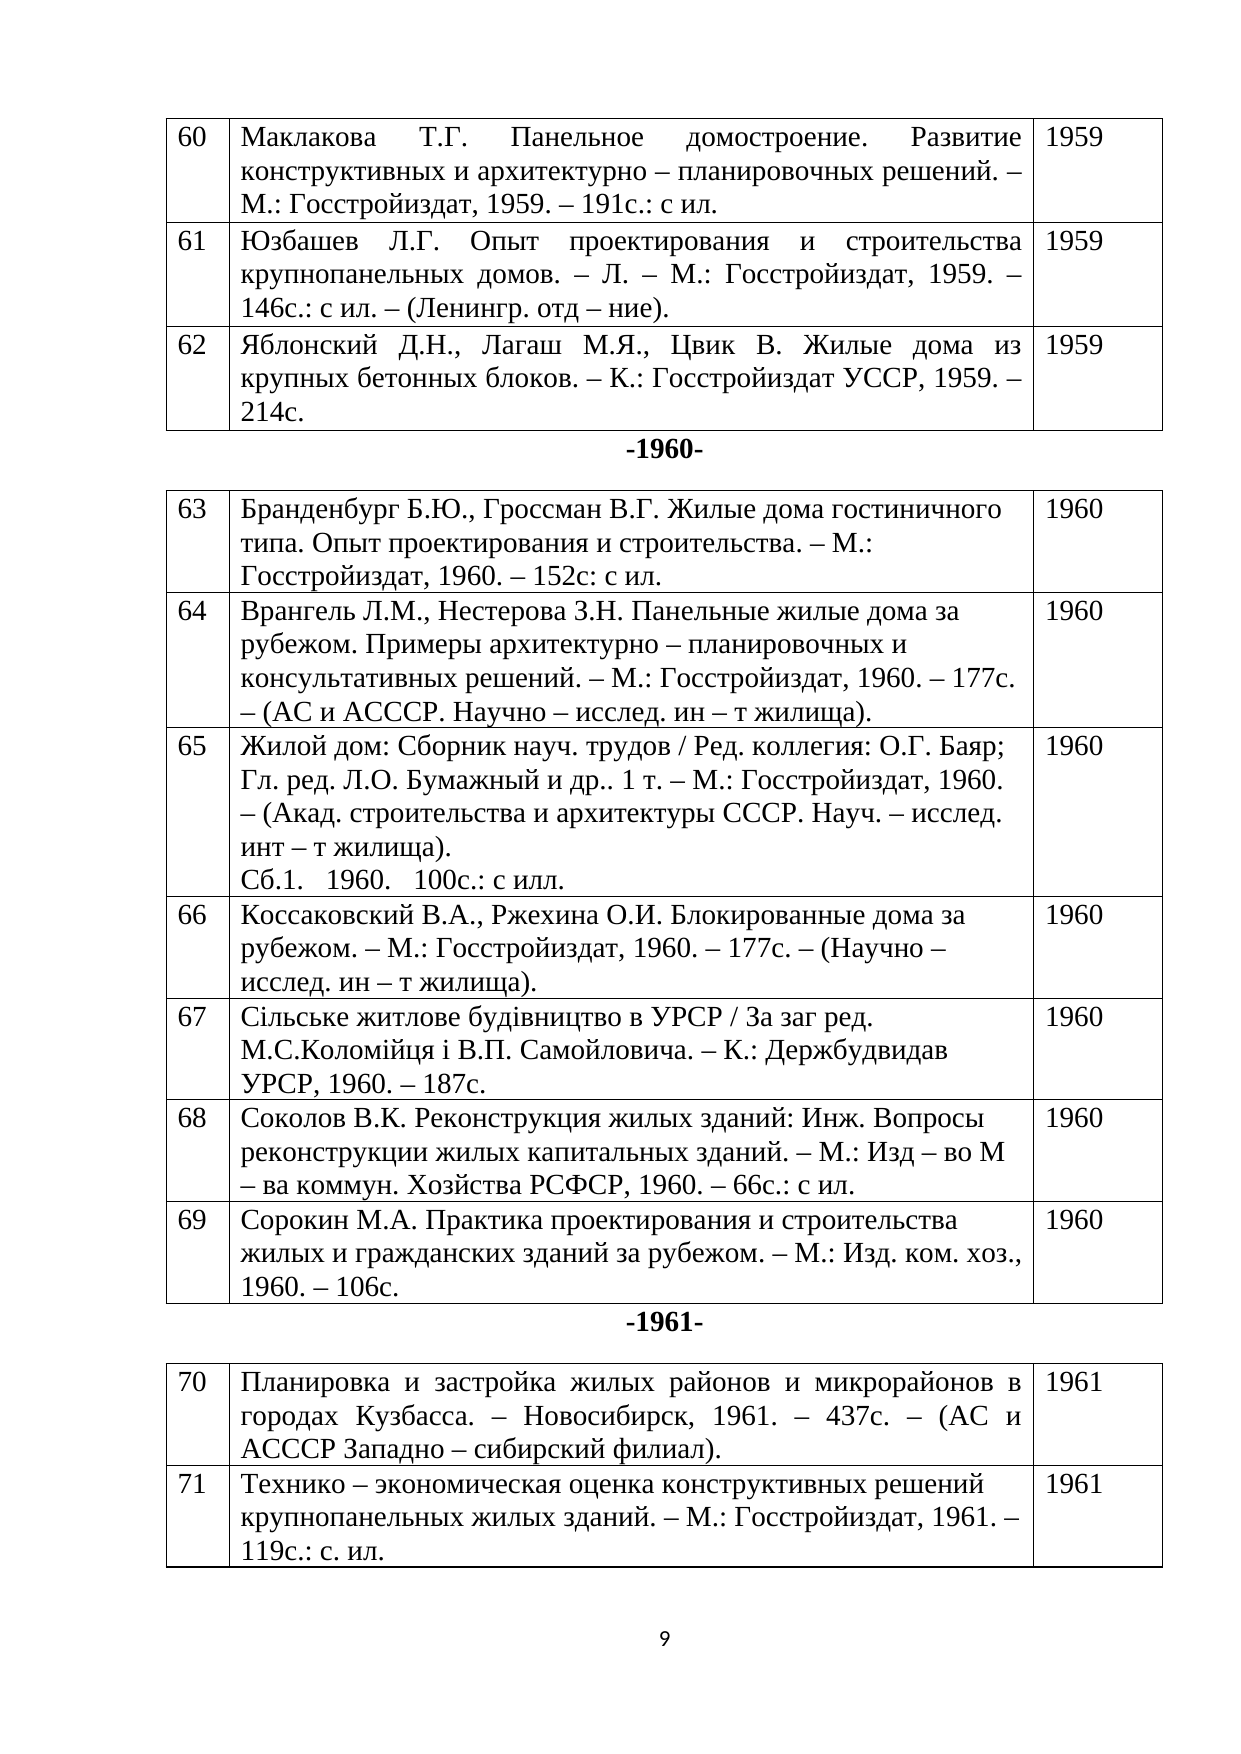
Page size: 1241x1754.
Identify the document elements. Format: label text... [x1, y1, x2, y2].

table_cell 67 [167, 999, 229, 1099]
table_cell 1960 [1034, 593, 1162, 727]
table_cell Юзбашев Л.Г. Опыт проектирования и строительства крупнопанельных домов. – Л. – М.: Госстройиздат, 1959. – 146с.: с ил. – (Ленингр. отд – ние). [230, 223, 1033, 326]
table_cell Маклакова Т.Г. Панельное домостроение. Развитие конструктивных и архитектурно – планировочных решений. – М.: Госстройиздат, 1959. – 191с.: с ил. [230, 119, 1033, 222]
table_header 63 [167, 491, 229, 592]
table_cell 60 [167, 119, 229, 222]
table_cell 62 [167, 327, 229, 430]
table_cell 1960 [1034, 999, 1162, 1099]
table_header 1961 [1034, 1364, 1162, 1465]
table_cell 1960 [1034, 1100, 1162, 1201]
table_cell Соколов В.К. Реконструкция жилых зданий: Инж. Вопросы реконструкции жилых капитальных зданий. – М.: Изд – во М – ва коммун. Хозйства РСФСР, 1960. – 66с.: с ил. [230, 1100, 1033, 1201]
text -1961- [177, 1304, 1152, 1337]
table_cell Сорокин М.А. Практика проектирования и строительства жилых и гражданских зданий за рубежом. – М.: Изд. ком. хоз., 1960. – 106с. [230, 1202, 1033, 1303]
text -1960- [177, 431, 1152, 464]
table_cell 64 [167, 593, 229, 727]
table_cell Технико – экономическая оценка конструктивных решений крупнопанельных жилых зданий. – М.: Госстройиздат, 1961. – 119с.: с. ил. [230, 1466, 1033, 1566]
table_cell Сільське житлове будівництво в УРСР / За заг ред. М.С.Коломійця і В.П. Самойловича. – К.: Держбудвидав УРСР, 1960. – 187с. [230, 999, 1033, 1099]
table_cell 1961 [1034, 1466, 1162, 1566]
table_header 1960 [1034, 491, 1162, 592]
table_header 70 [167, 1364, 229, 1465]
table_cell 65 [167, 728, 229, 896]
table_cell 1960 [1034, 728, 1162, 896]
table_cell 1959 [1034, 223, 1162, 326]
table_cell Коссаковский В.А., Ржехина О.И. Блокированные дома за рубежом. – М.: Госстройиздат, 1960. – 177с. – (Научно – исслед. ин – т жилища). [230, 897, 1033, 998]
table_cell Яблонский Д.Н., Лагаш М.Я., Цвик В. Жилые дома из крупных бетонных блоков. – К.: Госстройиздат УССР, 1959. – 214с. [230, 327, 1033, 430]
table_cell 1960 [1034, 1202, 1162, 1303]
table_cell 68 [167, 1100, 229, 1201]
table_cell Врангель Л.М., Нестерова З.Н. Панельные жилые дома за рубежом. Примеры архитектурно – планировочных и консультативных решений. – М.: Госстройиздат, 1960. – 177с. – (АС и АСССР. Научно – исслед. ин – т жилища). [230, 593, 1033, 727]
table_cell 69 [167, 1202, 229, 1303]
table_header Планировка и застройка жилых районов и микрорайонов в городах Кузбасса. – Новосибирск, 1961. – 437с. – (АС и АСССР Западно – сибирский филиал). [230, 1364, 1033, 1465]
table_cell 61 [167, 223, 229, 326]
table_cell Жилой дом: Сборник науч. трудов / Ред. коллегия: О.Г. Баяр; Гл. ред. Л.О. Бумажный и др.. 1 т. – М.: Госстройиздат, 1960. – (Акад. строительства и архитектуры СССР. Науч. – исслед. инт – т жилища). Сб.1. 1960. 100с.: с илл. [230, 728, 1033, 896]
table_cell 1960 [1034, 897, 1162, 998]
table_cell 1959 [1034, 119, 1162, 222]
table_cell 1959 [1034, 327, 1162, 430]
table_cell 71 [167, 1466, 229, 1566]
table_cell 66 [167, 897, 229, 998]
table_header Бранденбург Б.Ю., Гроссман В.Г. Жилые дома гостиничного типа. Опыт проектирования и строительства. – М.: Госстройиздат, 1960. – 152с: с ил. [230, 491, 1033, 592]
